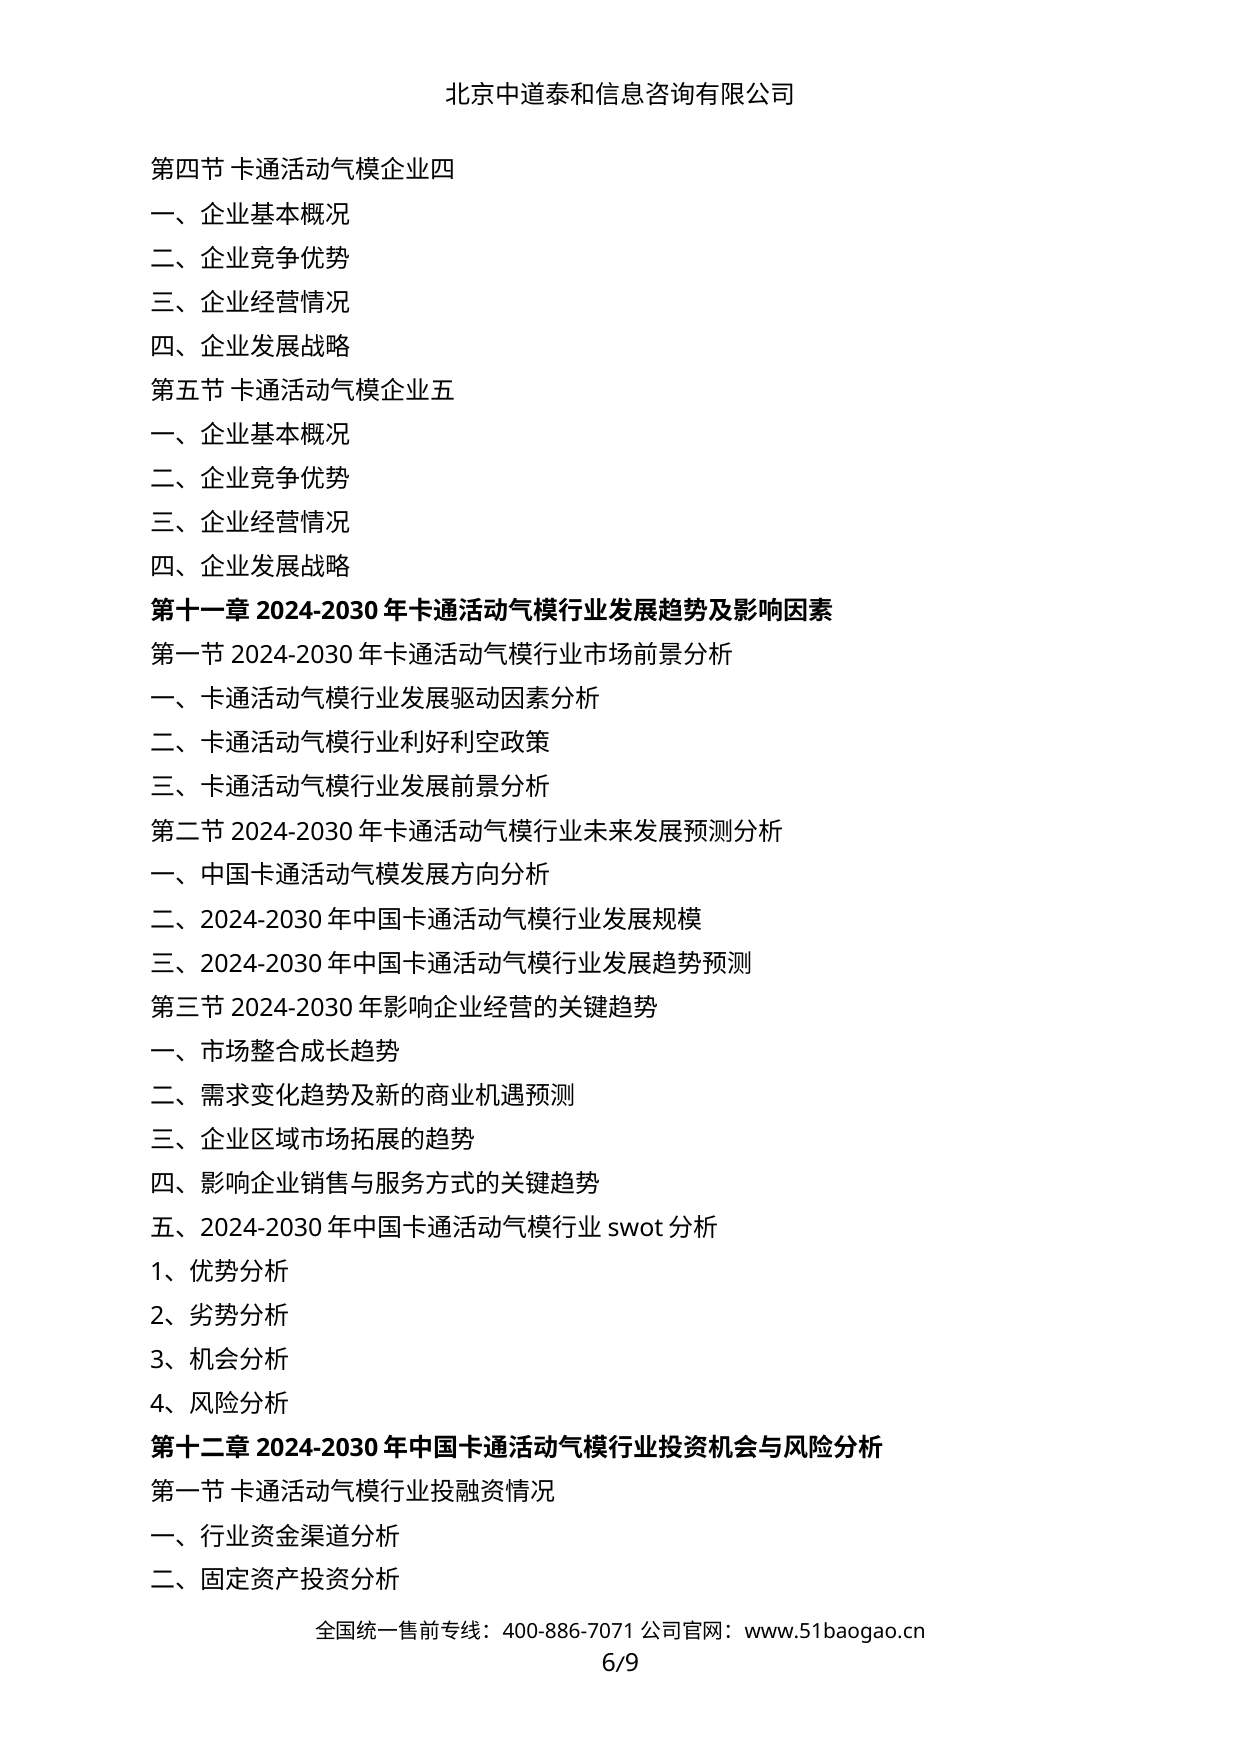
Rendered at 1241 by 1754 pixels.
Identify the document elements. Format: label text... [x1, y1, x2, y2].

text 第一节 2024-2030年卡通活动气模行业市场前景分析 [150, 635, 1090, 671]
text 四、企业发展战略 [150, 326, 1090, 362]
text 四、影响企业销售与服务方式的关键趋势 [150, 1163, 1090, 1200]
text 一、行业资金渠道分析 [150, 1516, 1090, 1552]
text 二、固定资产投资分析 [150, 1560, 1090, 1596]
text 三、企业区域市场拓展的趋势 [150, 1119, 1090, 1156]
text 二、卡通活动气模行业利好利空政策 [150, 723, 1090, 759]
text 三、企业经营情况 [150, 282, 1090, 318]
text 2、劣势分析 [150, 1296, 1090, 1332]
text 三、卡通活动气模行业发展前景分析 [150, 767, 1090, 803]
text 一、企业基本概况 [150, 414, 1090, 451]
text 一、中国卡通活动气模发展方向分析 [150, 855, 1090, 891]
text 第二节 2024-2030年卡通活动气模行业未来发展预测分析 [150, 811, 1090, 847]
text 二、企业竞争优势 [150, 238, 1090, 274]
text 第五节 卡通活动气模企业五 [150, 370, 1090, 407]
text 第三节 2024-2030年影响企业经营的关键趋势 [150, 987, 1090, 1023]
text 1、优势分析 [150, 1252, 1090, 1288]
text 一、企业基本概况 [150, 194, 1090, 230]
text 三、企业经营情况 [150, 502, 1090, 539]
text 二、需求变化趋势及新的商业机遇预测 [150, 1075, 1090, 1112]
text 第十二章 2024-2030年中国卡通活动气模行业投资机会与风险分析 [150, 1428, 1090, 1464]
text 四、企业发展战略 [150, 547, 1090, 583]
text 第十一章 2024-2030年卡通活动气模行业发展趋势及影响因素 [150, 591, 1090, 627]
text 3、机会分析 [150, 1340, 1090, 1376]
text 4、风险分析 [150, 1384, 1090, 1420]
text 二、企业竞争优势 [150, 458, 1090, 495]
text 三、2024-2030年中国卡通活动气模行业发展趋势预测 [150, 943, 1090, 979]
text 二、2024-2030年中国卡通活动气模行业发展规模 [150, 899, 1090, 935]
text 第一节 卡通活动气模行业投融资情况 [150, 1472, 1090, 1508]
text 一、市场整合成长趋势 [150, 1031, 1090, 1067]
text 五、2024-2030年中国卡通活动气模行业swot分析 [150, 1207, 1090, 1244]
text 第四节 卡通活动气模企业四 [150, 150, 1090, 186]
text 一、卡通活动气模行业发展驱动因素分析 [150, 679, 1090, 715]
